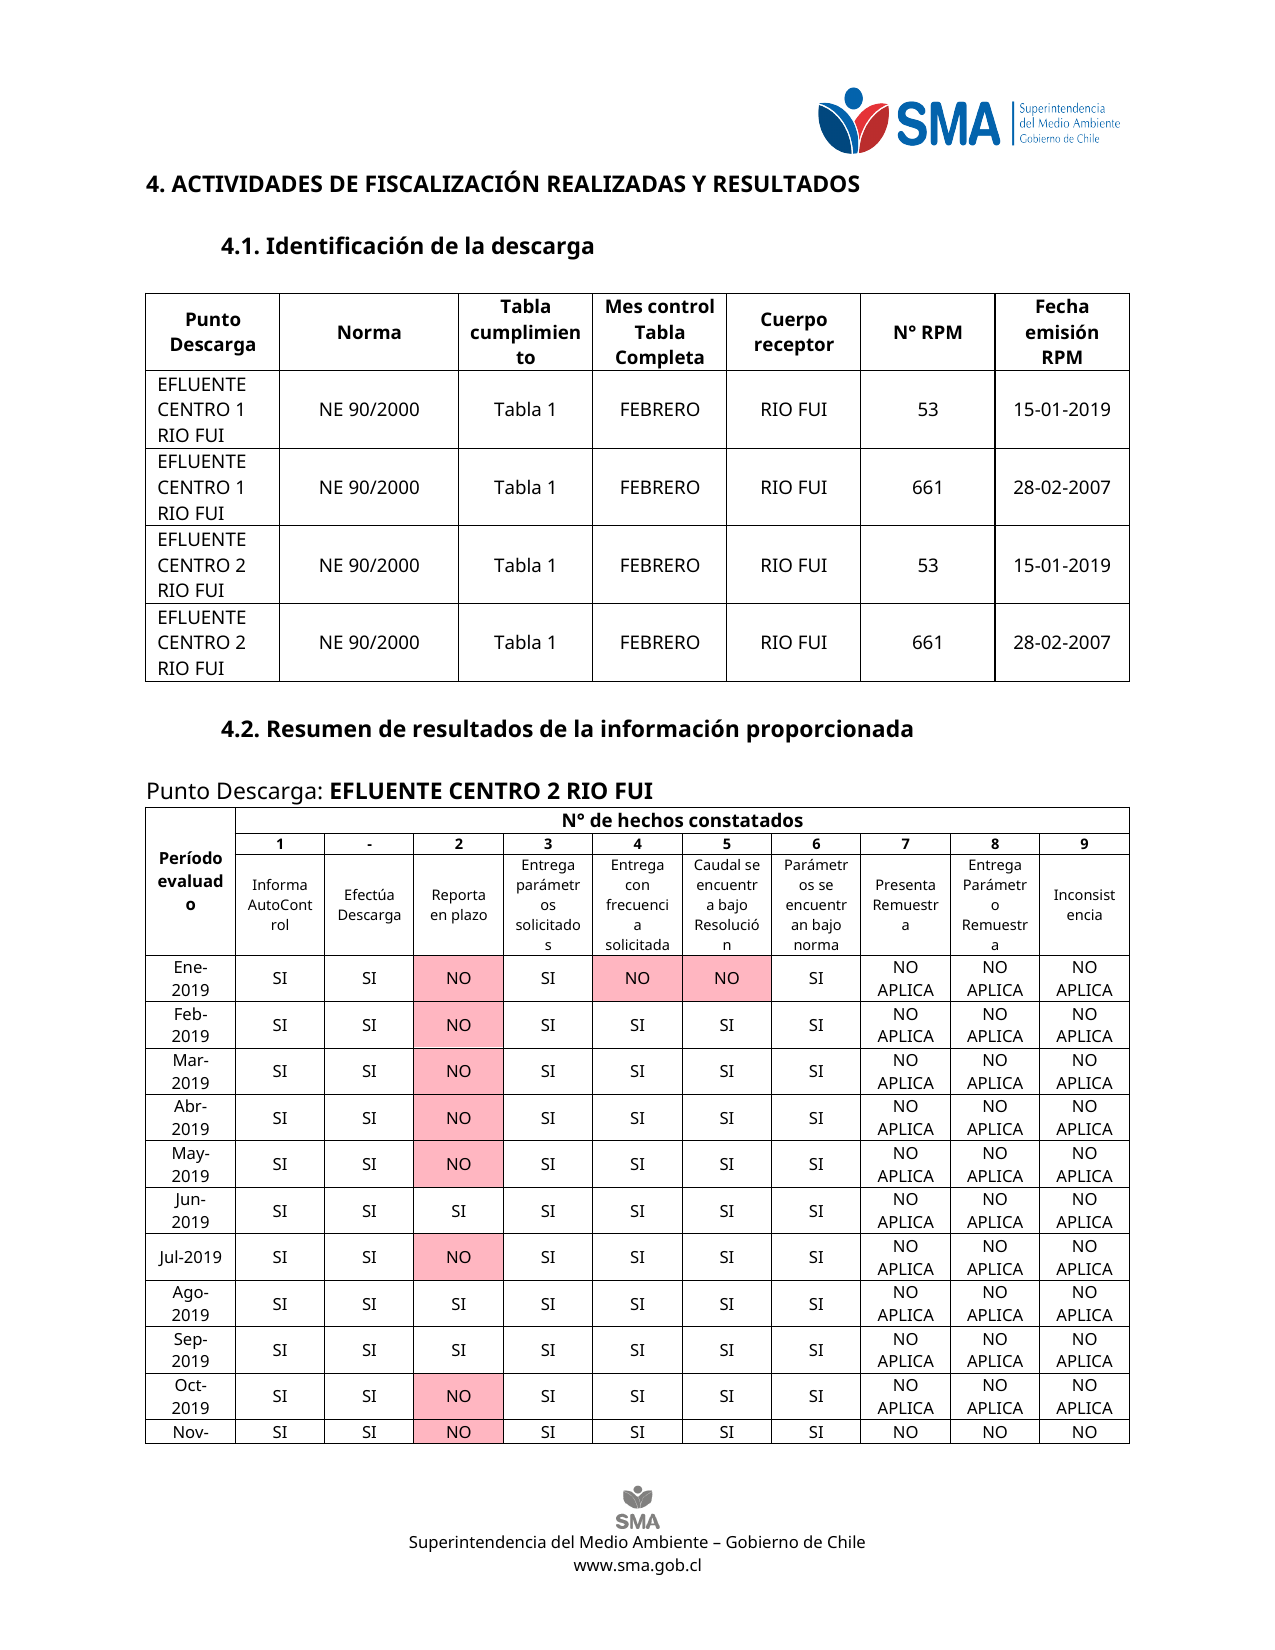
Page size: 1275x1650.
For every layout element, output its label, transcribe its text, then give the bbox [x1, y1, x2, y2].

table_cell 661 [861, 604, 994, 681]
table_cell SI [683, 1095, 771, 1140]
table_cell SI [772, 1188, 860, 1233]
table_cell Reporta en plazo [414, 855, 503, 954]
table_cell SI [593, 1002, 682, 1047]
table_cell NO APLICA [861, 1049, 950, 1094]
table_cell 661 [861, 449, 994, 525]
table_cell SI [236, 1234, 324, 1280]
table_cell NO APLICA [951, 956, 1039, 1001]
table_cell SI [772, 1281, 860, 1326]
table_cell NO APLICA [861, 1281, 950, 1326]
table_cell SI [325, 1095, 413, 1140]
table_cell SI [683, 1327, 771, 1373]
table_cell NO APLICA [951, 1420, 1039, 1443]
table_cell EFLUENTE CENTRO 2 RIO FUI [146, 604, 279, 681]
table_cell Feb-2019 [146, 1002, 235, 1047]
table_cell SI [504, 1095, 592, 1140]
table_cell FEBRERO [593, 371, 726, 448]
table_cell SI [683, 1188, 771, 1233]
table_cell NE 90/2000 [280, 449, 458, 525]
table_cell NO APLICA [861, 956, 950, 1001]
table_cell NO [414, 1141, 503, 1187]
table_header Cuerpo receptor [727, 294, 860, 370]
table_cell NO APLICA [861, 1374, 950, 1419]
table_cell SI [414, 1281, 503, 1326]
table_cell SI [772, 1095, 860, 1140]
table_cell SI [683, 1234, 771, 1280]
table_cell NO [414, 1420, 503, 1443]
table_cell Jul-2019 [146, 1234, 235, 1280]
table_cell 53 [861, 371, 994, 448]
table_cell FEBRERO [593, 526, 726, 603]
table_cell FEBRERO [593, 604, 726, 681]
table_cell 3 [504, 834, 592, 854]
table_cell SI [325, 1234, 413, 1280]
table_cell Tabla 1 [459, 449, 592, 525]
table_cell RIO FUI [727, 449, 860, 525]
table_cell SI [236, 956, 324, 1001]
table_cell NO [593, 956, 682, 1001]
table_cell 7 [861, 834, 950, 854]
table_cell NO APLICA [861, 1420, 950, 1443]
table_cell SI [325, 1420, 413, 1443]
table_cell Inconsistencia [1040, 855, 1129, 954]
table_cell Nov-2019 [146, 1420, 235, 1443]
table_cell NO APLICA [1040, 1281, 1129, 1326]
table_cell FEBRERO [593, 449, 726, 525]
table_header N° RPM [861, 294, 994, 370]
table_header Tabla cumplimiento [459, 294, 592, 370]
table_cell 53 [861, 526, 994, 603]
table_cell NO [414, 1095, 503, 1140]
table_cell Entrega con frecuencia solicitada [593, 855, 682, 954]
table_cell SI [325, 1188, 413, 1233]
table_cell NO APLICA [1040, 1234, 1129, 1280]
table_cell Ago-2019 [146, 1281, 235, 1326]
table_cell SI [593, 1141, 682, 1187]
table_cell NO APLICA [1040, 1327, 1129, 1373]
table_cell SI [236, 1141, 324, 1187]
table_cell Caudal se encuentra bajo Resolución [683, 855, 771, 954]
table_cell SI [504, 1188, 592, 1233]
table_cell EFLUENTE CENTRO 1 RIO FUI [146, 371, 279, 448]
table_header Norma [280, 294, 458, 370]
table_cell EFLUENTE CENTRO 1 RIO FUI [146, 449, 279, 525]
table_cell SI [772, 1234, 860, 1280]
table_cell NO APLICA [951, 1374, 1039, 1419]
table_cell Tabla 1 [459, 604, 592, 681]
table_cell NO APLICA [951, 1281, 1039, 1326]
table_cell 4 [593, 834, 682, 854]
table_cell NO [683, 956, 771, 1001]
table_cell SI [236, 1049, 324, 1094]
table_cell NO APLICA [1040, 1188, 1129, 1233]
table_cell NO APLICA [861, 1002, 950, 1047]
table_cell SI [236, 1281, 324, 1326]
table_cell NO [414, 1002, 503, 1047]
table_cell NO APLICA [951, 1095, 1039, 1140]
table_cell SI [772, 1049, 860, 1094]
table_header Mes control Tabla Completa [593, 294, 726, 370]
table_cell SI [593, 1374, 682, 1419]
table_cell SI [593, 1327, 682, 1373]
table_cell Tabla 1 [459, 526, 592, 603]
table_cell NO [414, 1234, 503, 1280]
table_header Fecha emisión RPM [996, 294, 1129, 370]
table_cell Jun-2019 [146, 1188, 235, 1233]
table_cell SI [325, 1327, 413, 1373]
table_cell 15-01-2019 [996, 371, 1129, 448]
table_cell 6 [772, 834, 860, 854]
table_cell SI [683, 1141, 771, 1187]
table_cell 15-01-2019 [996, 526, 1129, 603]
table_cell SI [772, 1374, 860, 1419]
table_header Período evaluado [146, 808, 235, 954]
table_cell SI [593, 1049, 682, 1094]
table_cell Sep-2019 [146, 1327, 235, 1373]
text 4.1. Identificación de la descarga [146, 230, 1129, 292]
table_cell - [325, 834, 413, 854]
table_cell 5 [683, 834, 771, 854]
table_cell Parámetros se encuentran bajo norma [772, 855, 860, 954]
table_cell 8 [951, 834, 1039, 854]
table_cell SI [504, 1281, 592, 1326]
table_cell NO [414, 956, 503, 1001]
table_cell SI [325, 1141, 413, 1187]
table_cell SI [504, 1002, 592, 1047]
table_cell RIO FUI [727, 371, 860, 448]
table_cell NO APLICA [1040, 1374, 1129, 1419]
table_cell SI [414, 1188, 503, 1233]
table_cell NO APLICA [951, 1049, 1039, 1094]
table_cell Entrega Parámetro Remuestra [951, 855, 1039, 954]
picture [808, 73, 1130, 168]
table_cell SI [772, 1002, 860, 1047]
table_cell NO APLICA [861, 1327, 950, 1373]
table_cell SI [593, 1234, 682, 1280]
table_cell Ene-2019 [146, 956, 235, 1001]
table_cell SI [236, 1095, 324, 1140]
table_cell EFLUENTE CENTRO 2 RIO FUI [146, 526, 279, 603]
table_header N° de hechos constatados [236, 808, 1129, 833]
table_cell NO APLICA [1040, 1420, 1129, 1443]
table_cell NO APLICA [1040, 1141, 1129, 1187]
table_cell NO APLICA [861, 1234, 950, 1280]
table_cell SI [683, 1420, 771, 1443]
table_cell SI [504, 1234, 592, 1280]
table_cell NO APLICA [951, 1327, 1039, 1373]
table_cell SI [593, 1188, 682, 1233]
table_cell 28-02-2007 [996, 449, 1129, 525]
table_cell NO APLICA [951, 1234, 1039, 1280]
table_cell Abr-2019 [146, 1095, 235, 1140]
table_cell May-2019 [146, 1141, 235, 1187]
text 4.2. Resumen de resultados de la información proporcionada [146, 713, 1129, 775]
table_cell SI [593, 1420, 682, 1443]
table_cell NO APLICA [861, 1188, 950, 1233]
table_cell SI [772, 956, 860, 1001]
table_cell NO APLICA [951, 1141, 1039, 1187]
table_cell SI [236, 1327, 324, 1373]
table_cell SI [325, 956, 413, 1001]
table_cell NO APLICA [1040, 956, 1129, 1001]
table_cell SI [683, 1049, 771, 1094]
table_cell SI [683, 1281, 771, 1326]
table_header Punto Descarga [146, 294, 279, 370]
table_cell SI [325, 1374, 413, 1419]
table_cell Tabla 1 [459, 371, 592, 448]
table_cell SI [772, 1141, 860, 1187]
table_cell 2 [414, 834, 503, 854]
text Punto Descarga: EFLUENTE CENTRO 2 RIO FUI [146, 775, 1129, 807]
table_cell NO APLICA [861, 1095, 950, 1140]
table_cell 1 [236, 834, 324, 854]
table_cell NO APLICA [1040, 1095, 1129, 1140]
table_cell 9 [1040, 834, 1129, 854]
table_cell SI [504, 956, 592, 1001]
table_cell SI [504, 1049, 592, 1094]
table_cell SI [772, 1327, 860, 1373]
table_cell SI [504, 1420, 592, 1443]
table_cell SI [683, 1374, 771, 1419]
table_cell SI [325, 1281, 413, 1326]
table_cell SI [683, 1002, 771, 1047]
table_cell SI [236, 1420, 324, 1443]
table_cell NO APLICA [861, 1141, 950, 1187]
table_cell NO APLICA [1040, 1049, 1129, 1094]
table_cell SI [593, 1281, 682, 1326]
table_cell SI [236, 1188, 324, 1233]
table_cell Entrega parámetros solicitados [504, 855, 592, 954]
table_cell SI [504, 1374, 592, 1419]
table_cell Informa AutoControl [236, 855, 324, 954]
table_cell SI [236, 1002, 324, 1047]
table_cell SI [772, 1420, 860, 1443]
table_cell RIO FUI [727, 604, 860, 681]
table_cell Mar-2019 [146, 1049, 235, 1094]
table_cell RIO FUI [727, 526, 860, 603]
table_cell SI [236, 1374, 324, 1419]
table_cell NO APLICA [951, 1188, 1039, 1233]
table_cell NO [414, 1049, 503, 1094]
table_cell NO APLICA [951, 1002, 1039, 1047]
table_cell NE 90/2000 [280, 371, 458, 448]
table_cell Efectúa Descarga [325, 855, 413, 954]
table_cell Presenta Remuestra [861, 855, 950, 954]
table_cell NE 90/2000 [280, 604, 458, 681]
table_cell SI [504, 1327, 592, 1373]
picture [614, 1483, 661, 1531]
table_cell SI [504, 1141, 592, 1187]
table_cell SI [593, 1095, 682, 1140]
table_cell NO [414, 1374, 503, 1419]
table_cell NO APLICA [1040, 1002, 1129, 1047]
table_cell SI [325, 1002, 413, 1047]
table_cell SI [414, 1327, 503, 1373]
text 4. ACTIVIDADES DE FISCALIZACIÓN REALIZADAS Y RESULTADOS [146, 167, 1129, 230]
table_cell Oct-2019 [146, 1374, 235, 1419]
table_cell NE 90/2000 [280, 526, 458, 603]
table_cell SI [325, 1049, 413, 1094]
table_cell 28-02-2007 [996, 604, 1129, 681]
